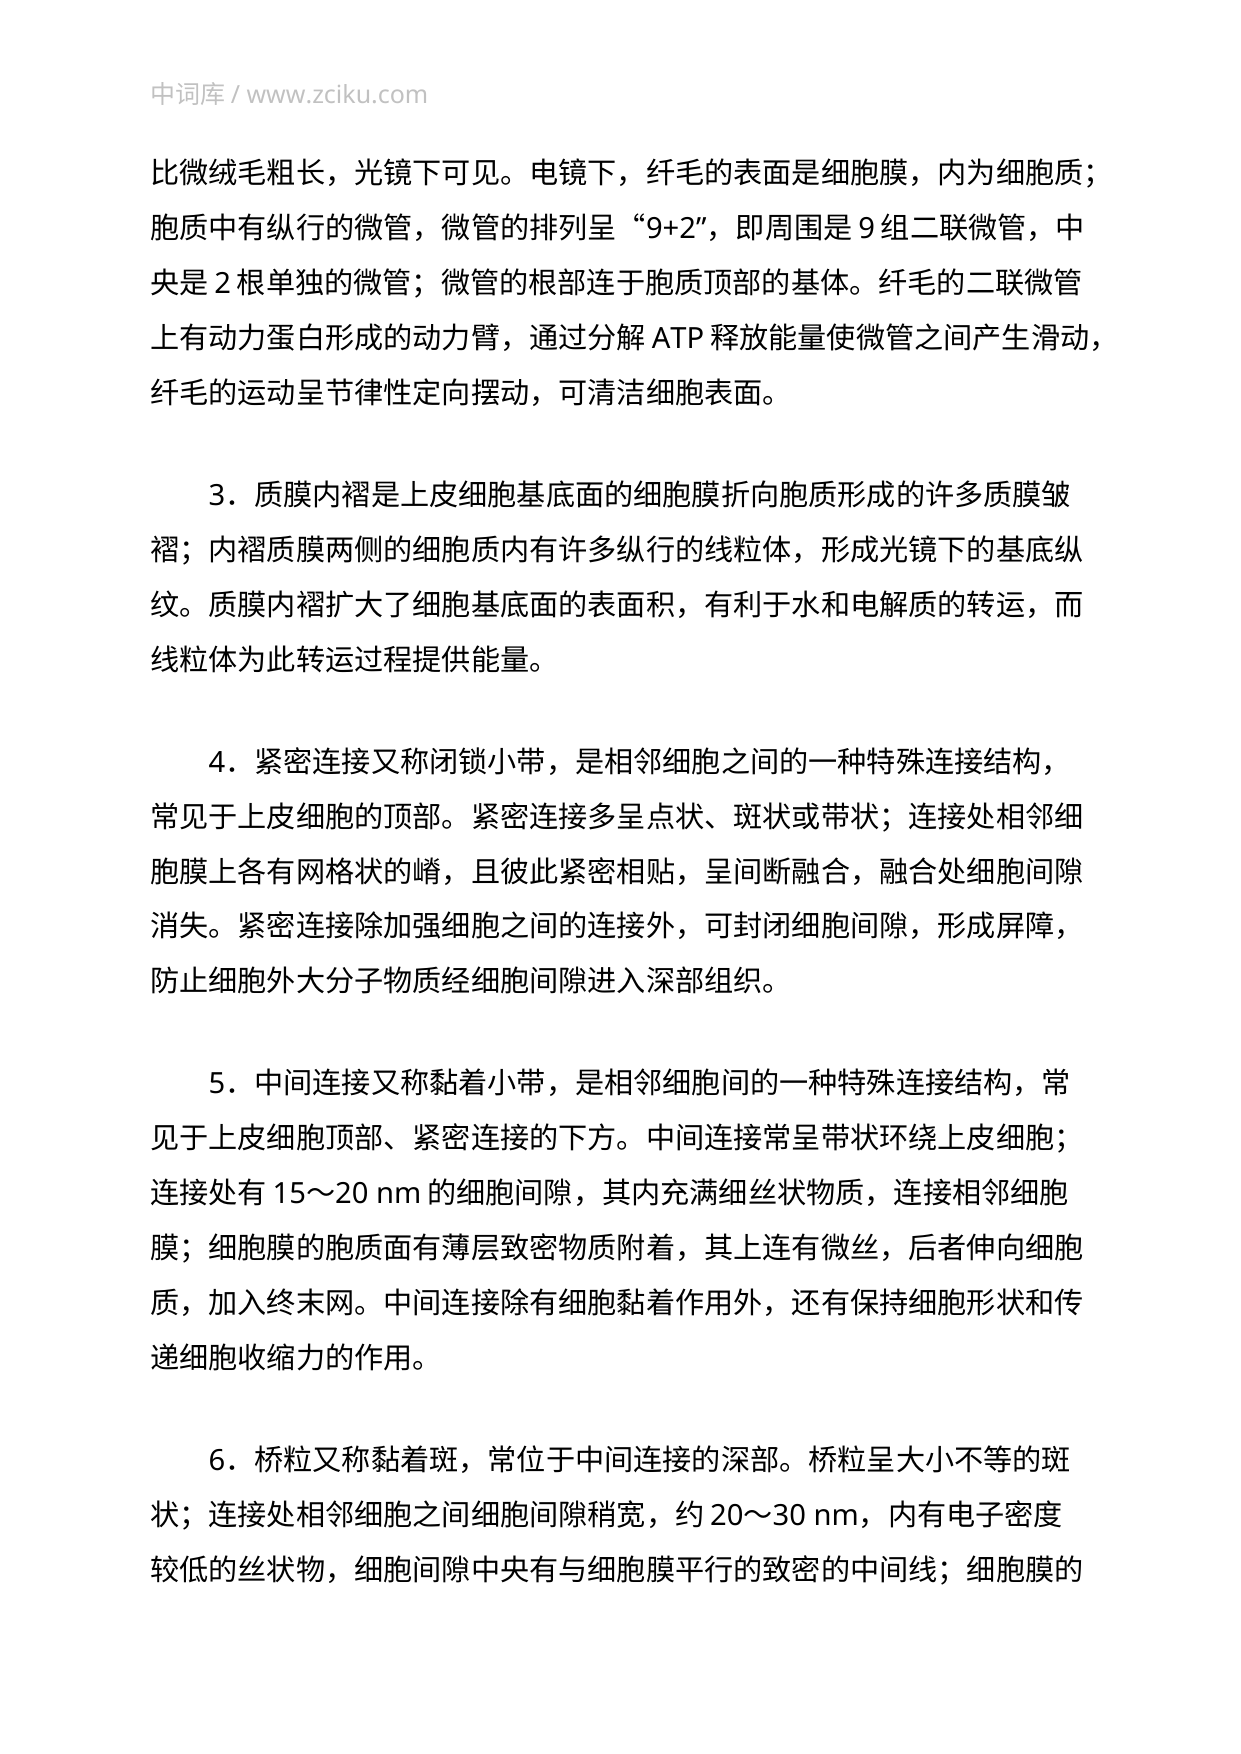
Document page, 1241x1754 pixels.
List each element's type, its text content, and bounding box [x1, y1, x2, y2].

text 5．中间连接又称黏着小带，是相邻细胞间的一种特殊连接结构，常见于上皮细胞顶部、紧密连接的下方。中间连接常呈带状环绕上皮细胞；连接处有15～20 nm的细胞间隙，其内充满细丝状物质，连接相邻细胞膜；细胞膜的胞质面有薄层致密物质附着，其上连有微丝，后者伸向细胞质，加入终末网。中间连接除有细胞黏着作用外，还有保持细胞形状和传递细胞收缩力的作用。 [150, 1060, 1090, 1377]
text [150, 150, 1090, 412]
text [150, 1436, 1090, 1588]
text 4．紧密连接又称闭锁小带，是相邻细胞之间的一种特殊连接结构，常见于上皮细胞的顶部。紧密连接多呈点状、斑状或带状；连接处相邻细胞膜上各有网格状的嵴，且彼此紧密相贴，呈间断融合，融合处细胞间隙消失。紧密连接除加强细胞之间的连接外，可封闭细胞间隙，形成屏障，防止细胞外大分子物质经细胞间隙进入深部组织。 [150, 738, 1090, 1000]
text 3．质膜内褶是上皮细胞基底面的细胞膜折向胞质形成的许多质膜皱褶；内褶质膜两侧的细胞质内有许多纵行的线粒体，形成光镜下的基底纵纹。质膜内褶扩大了细胞基底面的表面积，有利于水和电解质的转运，而线粒体为此转运过程提供能量。 [150, 472, 1090, 679]
